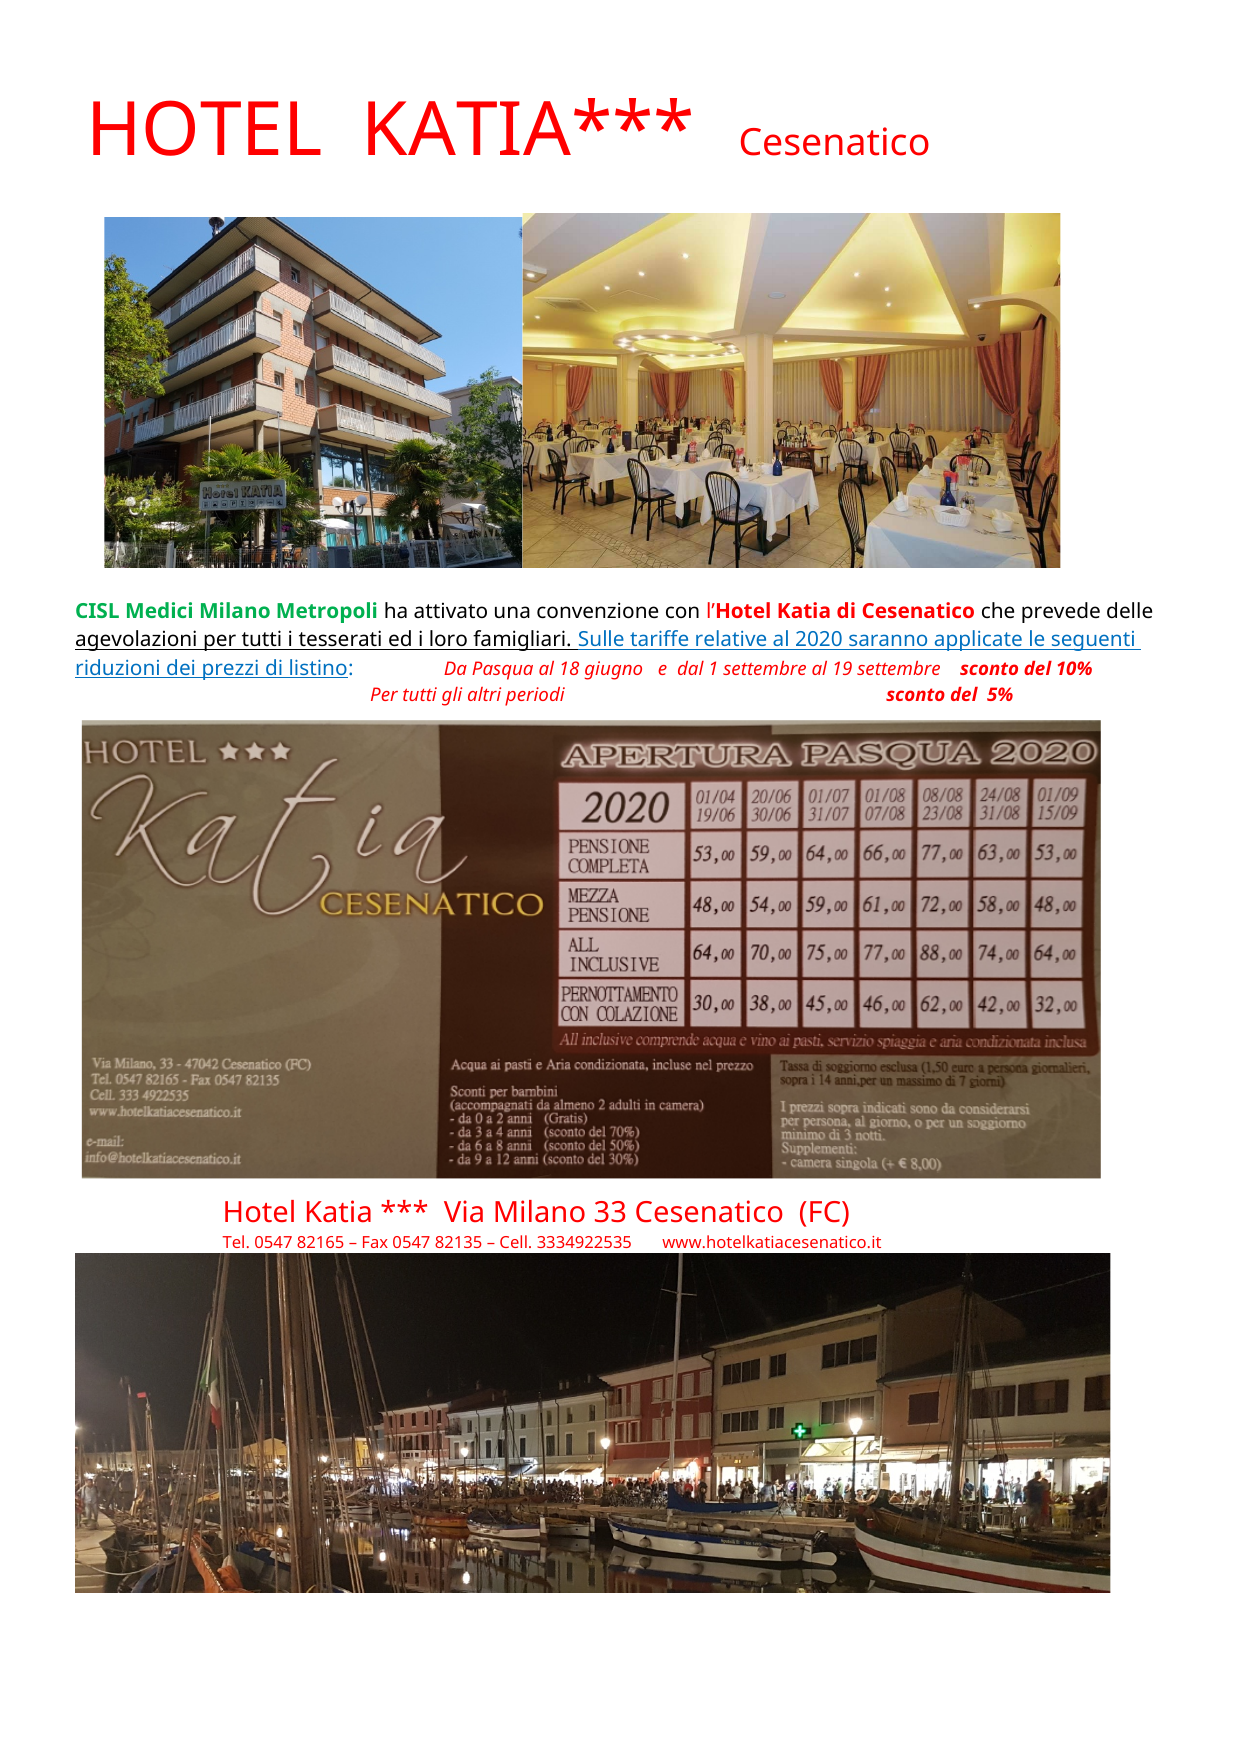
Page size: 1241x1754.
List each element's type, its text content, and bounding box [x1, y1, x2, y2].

text riduzioni dei prezzi di listino: Da Pasqua al 18 giugno e dal 1 settembre al 19 settembre sconto del 10% [75, 653, 1165, 681]
picture [75, 1253, 1111, 1593]
text HOTEL KATIA*** Cesenatico [75, 75, 1165, 177]
text Hotel Katia *** Via Milano 33 Cesenatico (FC) [149, 1191, 1165, 1231]
text Per tutti gli altri periodi sconto del 5% [296, 681, 1165, 707]
text Tel. 0547 82165 – Fax 0547 82135 – Cell. 3334922535 www.hotelkatiacesenatico.it [75, 1231, 1165, 1253]
text CISL Medici Milano Metropoli ha attivato una convenzione con l’Hotel Katia di Cesenatico che prevede delle agevolazioni per tutti i tesserati ed i loro famigliari. Sulle tariffe relative al 2020 saranno applicate le seguenti [75, 596, 1165, 653]
picture [104, 213, 1061, 568]
picture [75, 713, 1110, 1185]
